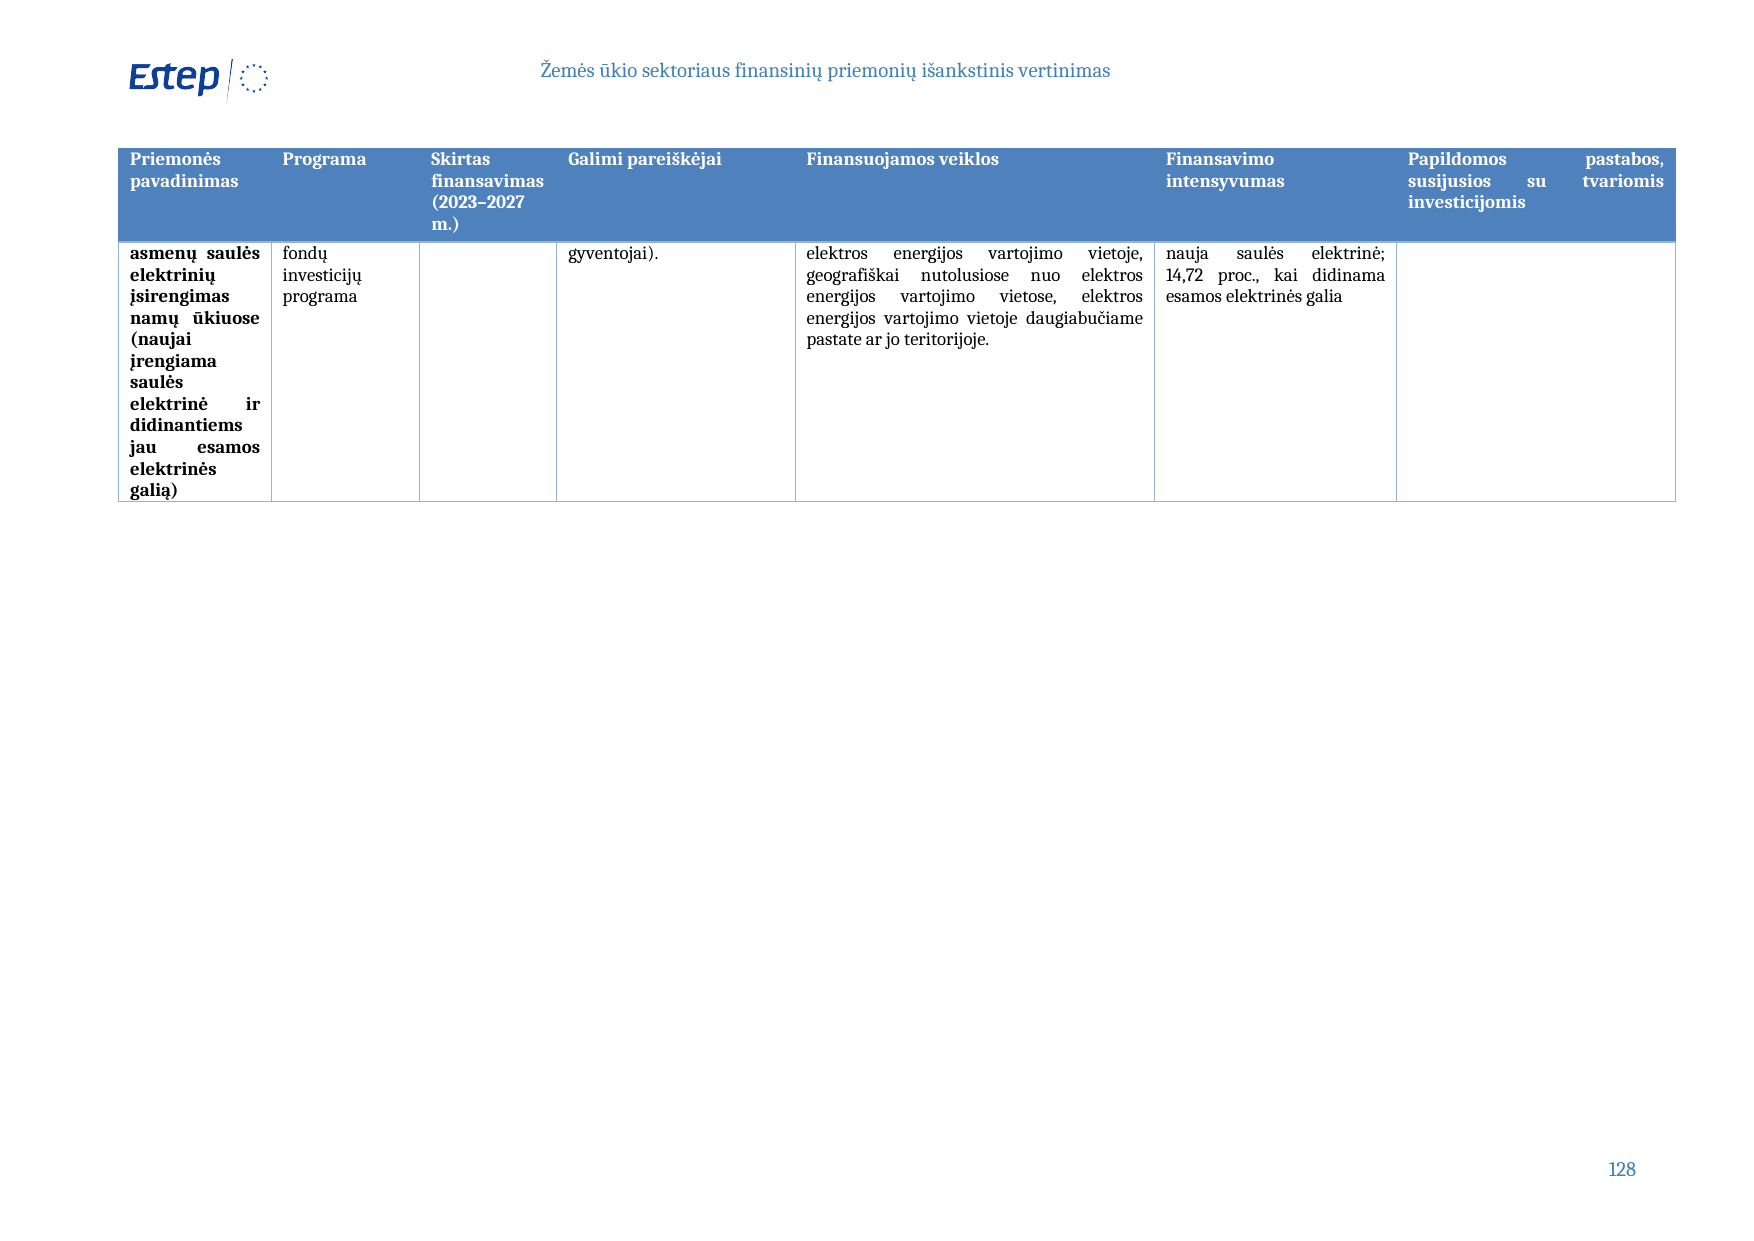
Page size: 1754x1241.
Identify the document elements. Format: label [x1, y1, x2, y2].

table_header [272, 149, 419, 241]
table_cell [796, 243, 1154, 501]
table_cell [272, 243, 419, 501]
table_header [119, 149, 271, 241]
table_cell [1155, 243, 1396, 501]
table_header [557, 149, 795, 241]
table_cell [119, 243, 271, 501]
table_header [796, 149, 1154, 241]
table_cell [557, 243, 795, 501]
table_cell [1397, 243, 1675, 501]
picture [129, 59, 269, 105]
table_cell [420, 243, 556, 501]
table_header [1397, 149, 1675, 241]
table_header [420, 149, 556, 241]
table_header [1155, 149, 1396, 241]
